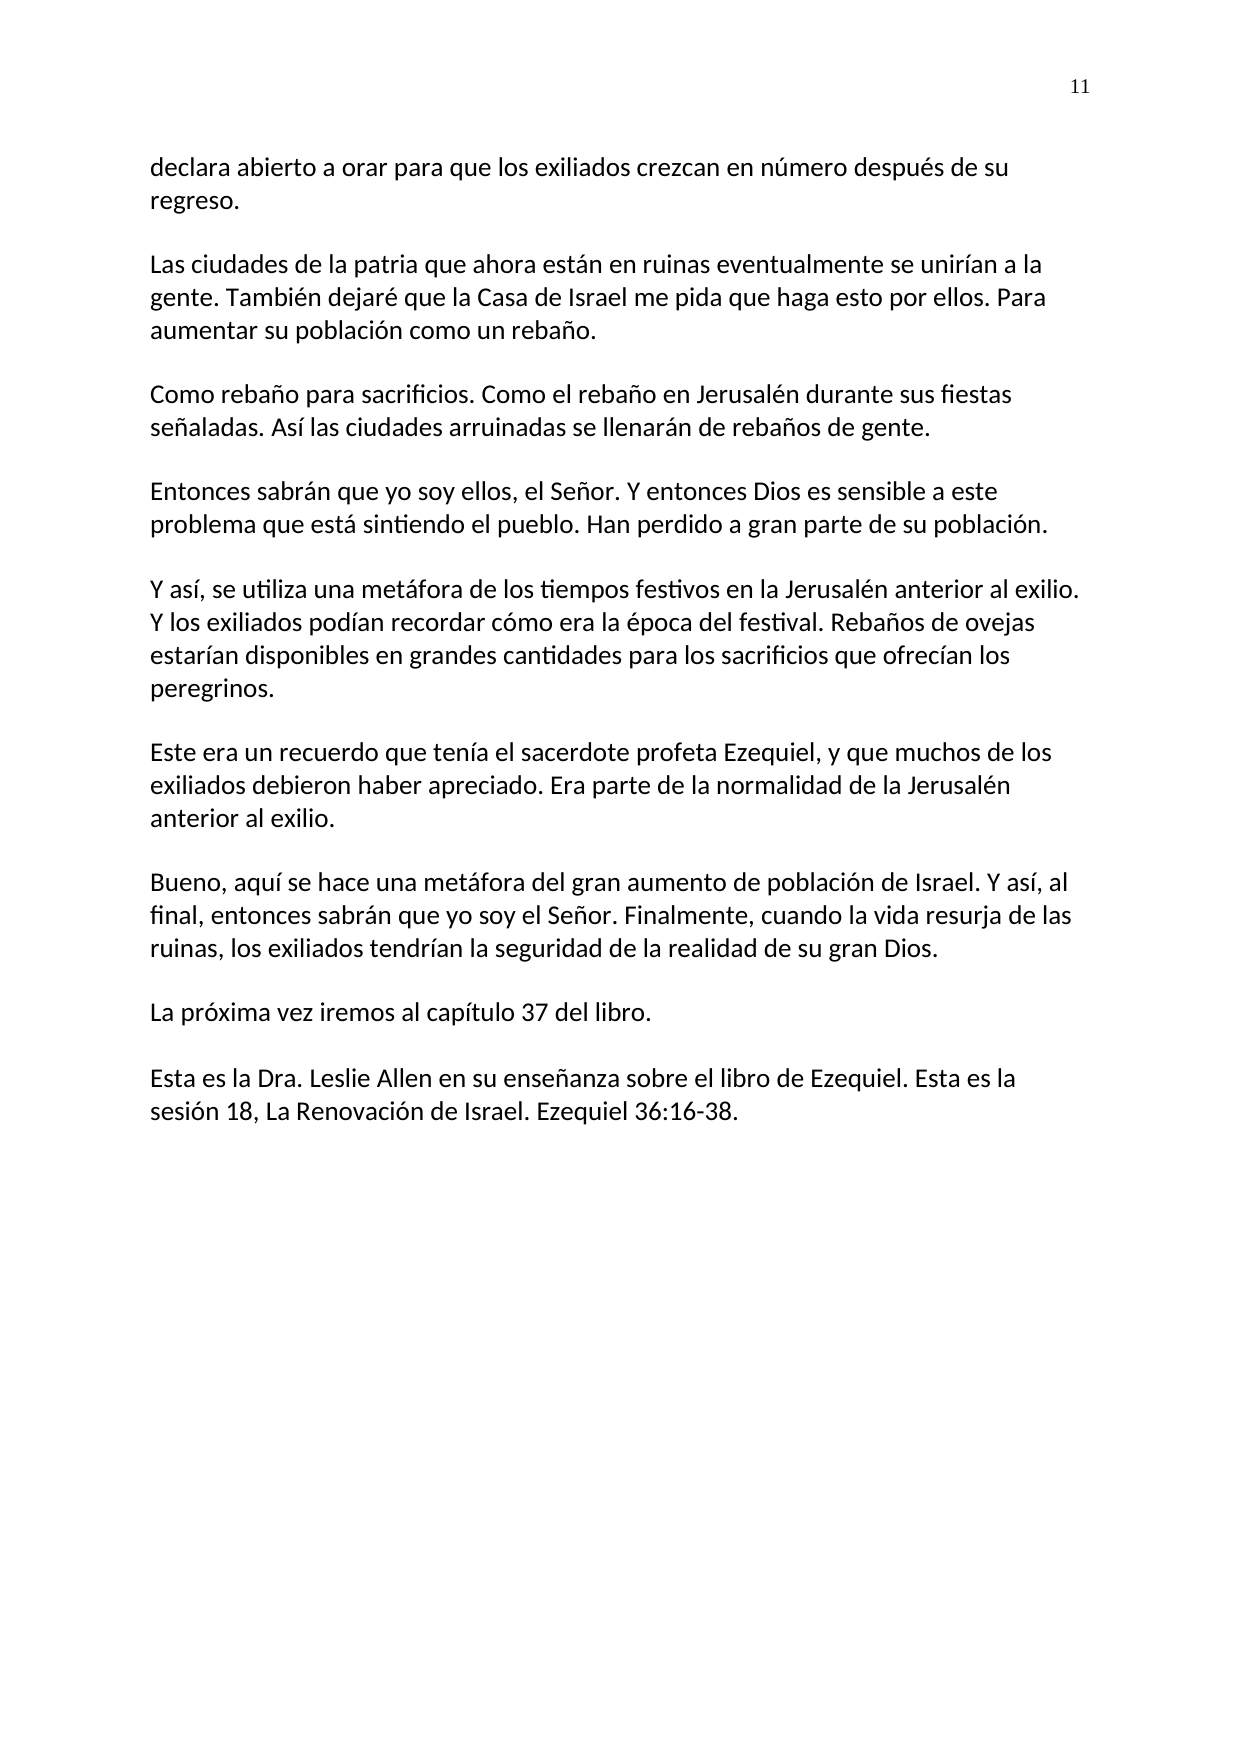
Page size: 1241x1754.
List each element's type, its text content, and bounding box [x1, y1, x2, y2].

text Este era un recuerdo que tenía el sacerdote profeta Ezequiel, y que muchos de los exiliados debieron haber apreciado. Era parte de la normalidad de la Jerusalén anterior al exilio. [150, 735, 1090, 834]
text Y así, se utiliza una metáfora de los tiempos festivos en la Jerusalén anterior al exilio. Y los exiliados podían recordar cómo era la época del festival. Rebaños de ovejas estarían disponibles en grandes cantidades para los sacrificios que ofrecían los peregrinos. [150, 572, 1090, 704]
text Como rebaño para sacrificios. Como el rebaño en Jerusalén durante sus fiestas señaladas. Así las ciudades arruinadas se llenarán de rebaños de gente. [150, 377, 1090, 443]
text Esta es la Dra. Leslie Allen en su enseñanza sobre el libro de Ezequiel. Esta es la sesión 18, La Renovación de Israel. Ezequiel 36:16-38. [150, 1061, 1090, 1127]
text Entonces sabrán que yo soy ellos, el Señor. Y entonces Dios es sensible a este problema que está sintiendo el pueblo. Han perdido a gran parte de su población. [150, 474, 1090, 541]
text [150, 150, 1090, 216]
text Las ciudades de la patria que ahora están en ruinas eventualmente se unirían a la gente. También dejaré que la Casa de Israel me pida que haga esto por ellos. Para aumentar su población como un rebaño. [150, 247, 1090, 346]
text La próxima vez iremos al capítulo 37 del libro. [150, 995, 1090, 1028]
text Bueno, aquí se hace una metáfora del gran aumento de población de Israel. Y así, al final, entonces sabrán que yo soy el Señor. Finalmente, cuando la vida resurja de las ruinas, los exiliados tendrían la seguridad de la realidad de su gran Dios. [150, 865, 1090, 964]
